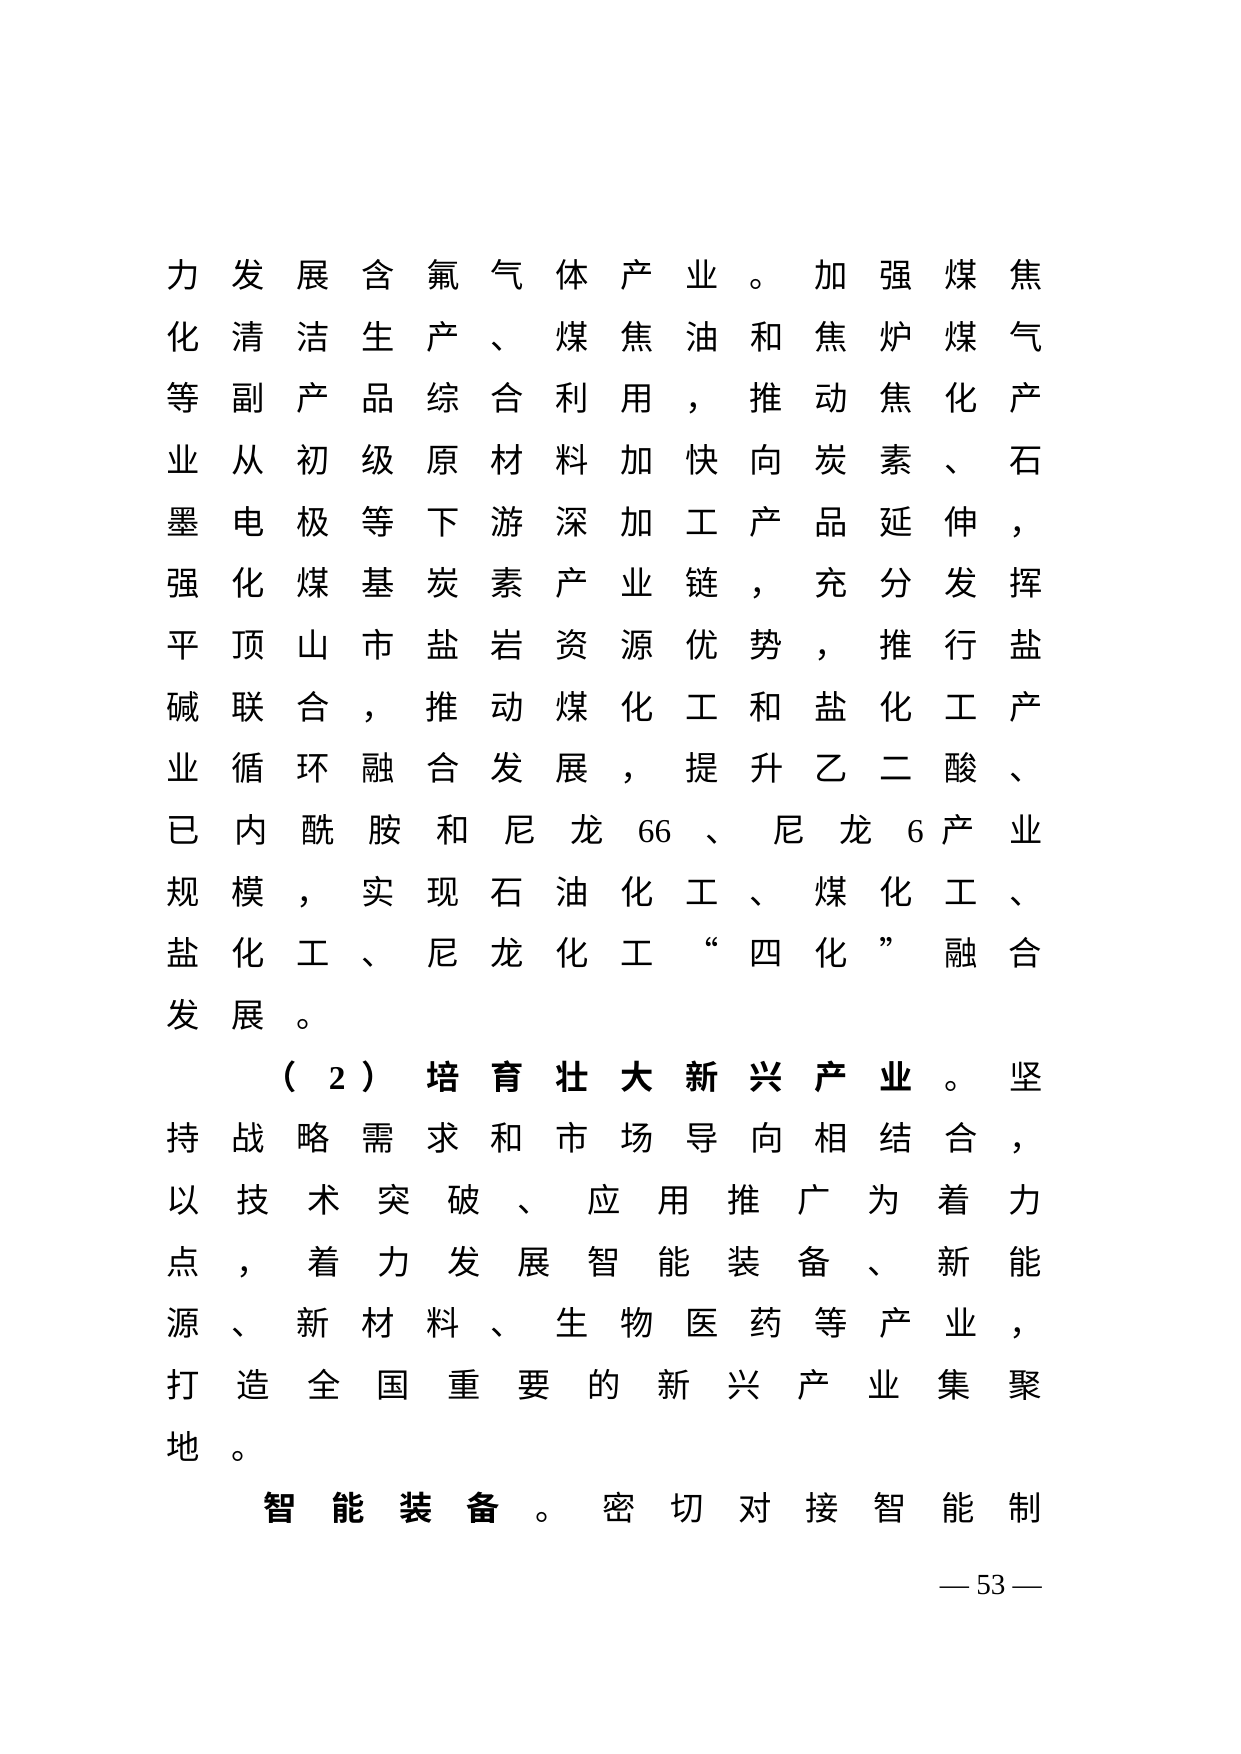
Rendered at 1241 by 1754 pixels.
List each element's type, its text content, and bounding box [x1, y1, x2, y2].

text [167, 242, 1074, 1044]
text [167, 1476, 1074, 1537]
text （2）培育壮大新兴产业。坚持战略需求和市场导向相结合，以技术突破、应用推广为着力点，着力发展智能装备、新能源、新材料、生物医药等产业，打造全国重要的新兴产业集聚地。 [167, 1044, 1074, 1476]
